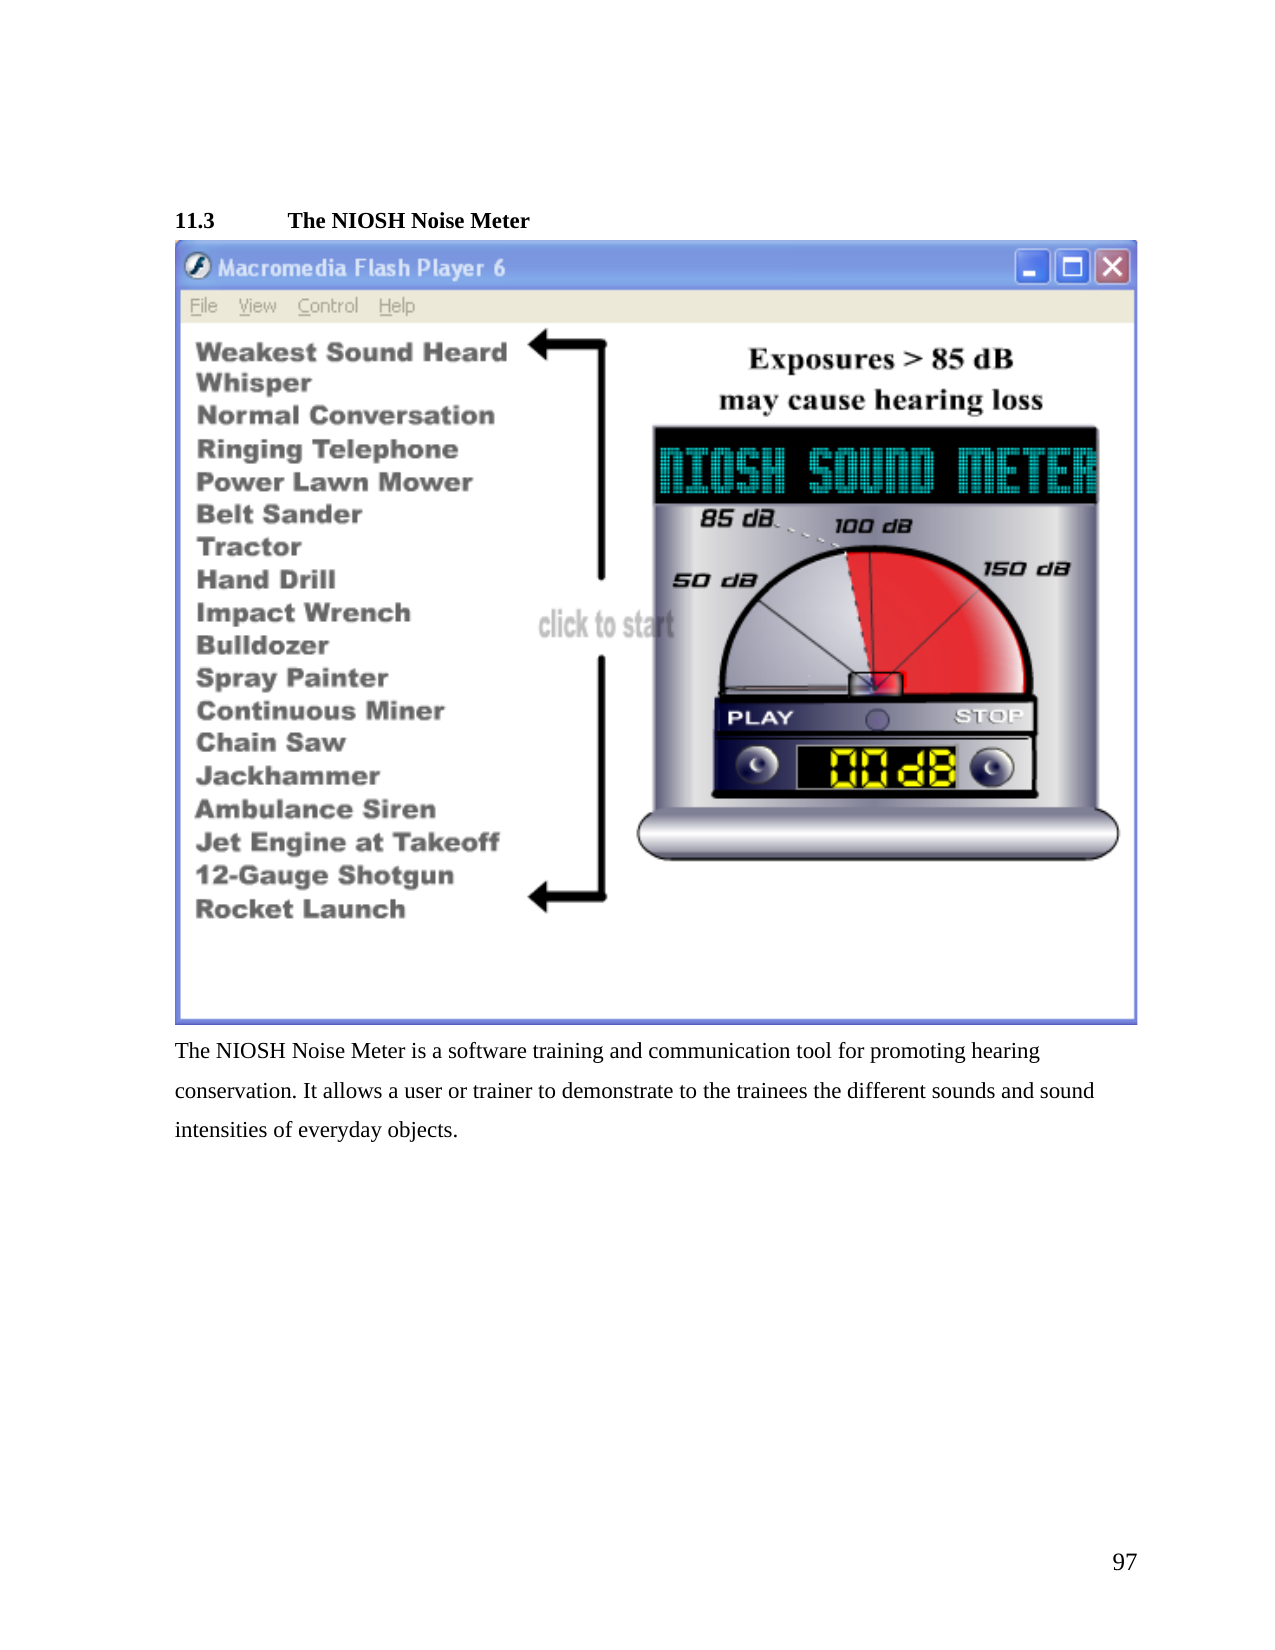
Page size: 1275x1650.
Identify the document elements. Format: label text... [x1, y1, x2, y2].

text 11.3 The NIOSH Noise Meter [174, 207, 1138, 234]
picture [175, 240, 1138, 1025]
